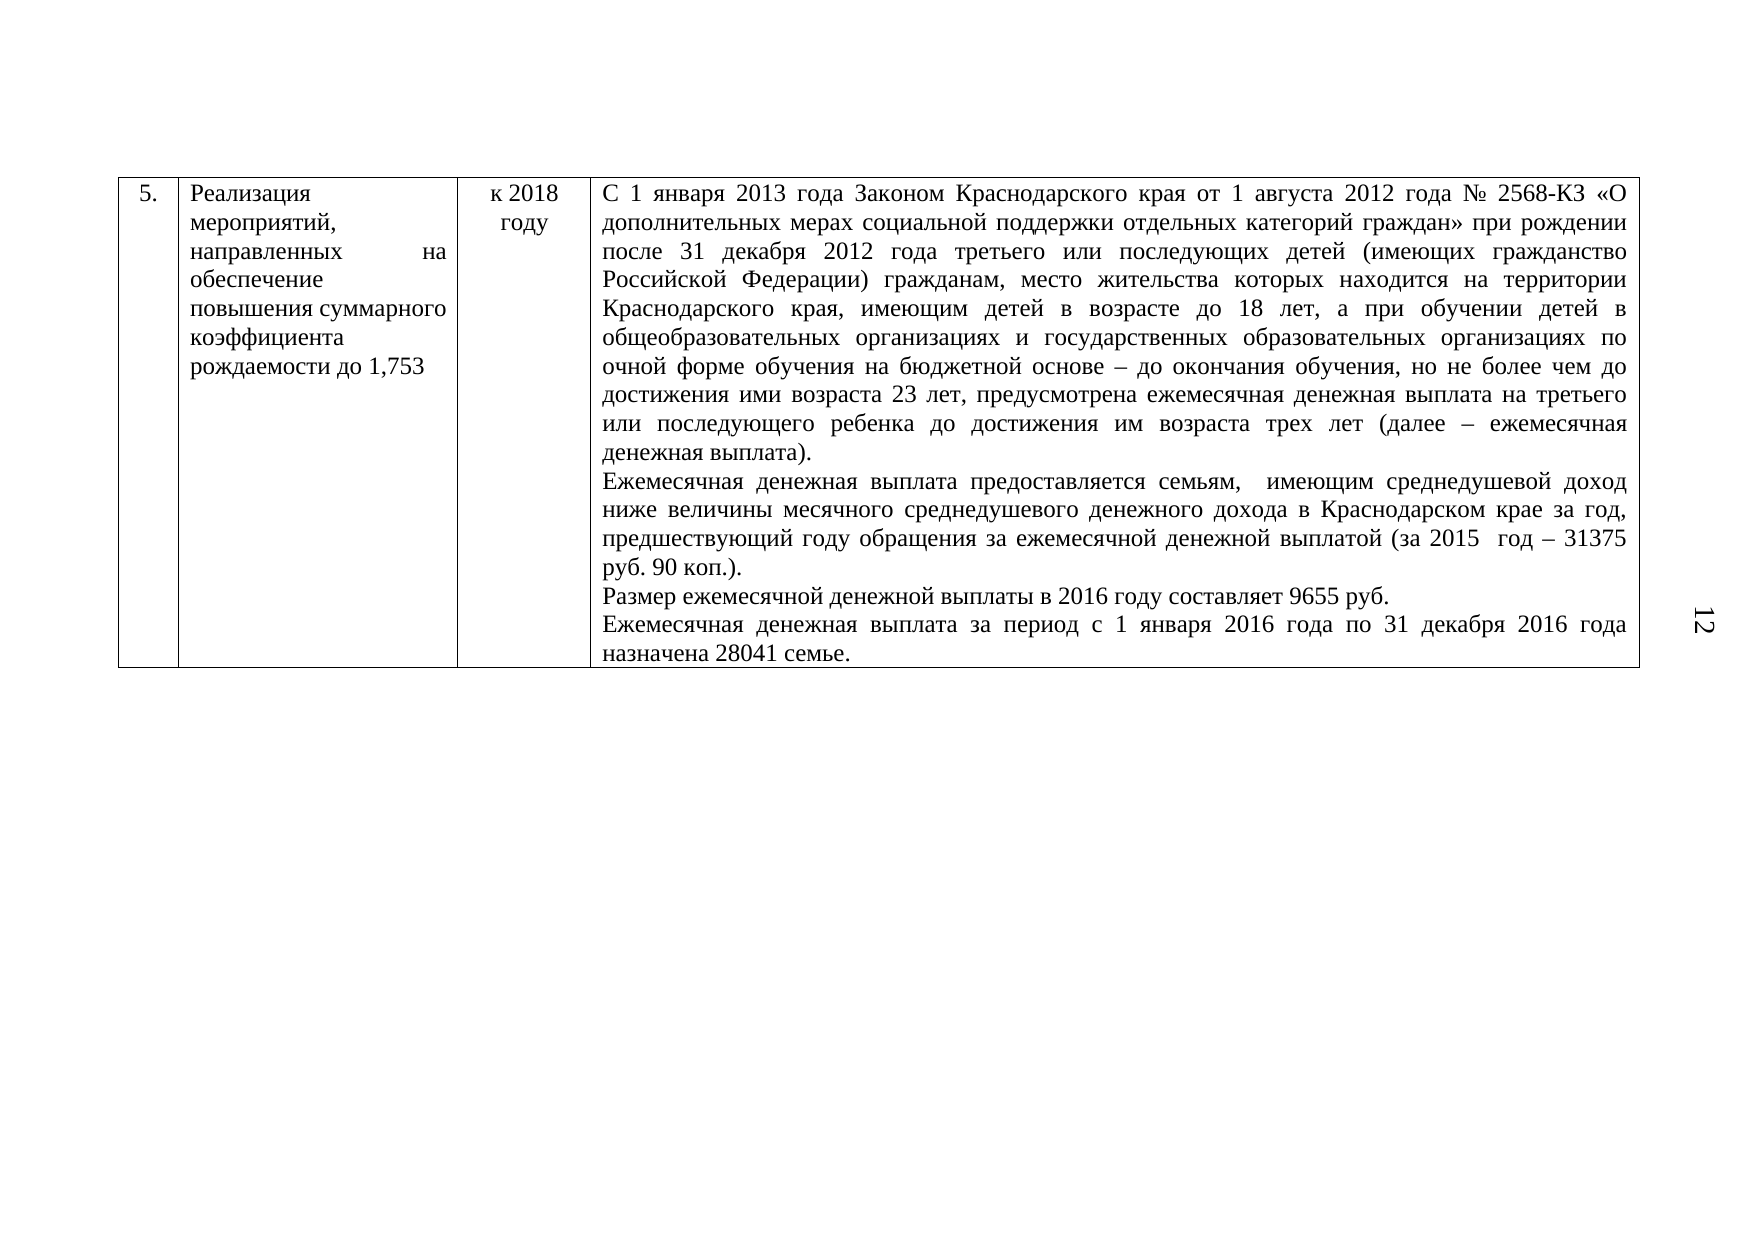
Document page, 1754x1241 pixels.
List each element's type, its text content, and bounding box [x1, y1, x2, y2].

table_cell С 1 января 2013 года Законом Краснодарского края от 1 августа 2012 года № 2568-КЗ «О дополнительных мерах социальной поддержки отдельных категорий граждан» при рождении после 31 декабря 2012 года третьего или последующих детей (имеющих гражданство Российской Федерации) гражданам, место жительства которых находится на территории Краснодарского края, имеющим детей в возрасте до 18 лет, а при обучении детей в общеобразовательных организациях и государственных образовательных организациях по очной форме обучения на бюджетной основе – до окончания обучения, но не более чем до достижения ими возраста 23 лет, предусмотрена ежемесячная денежная выплата на третьего или последующего ребенка до достижения им возраста трех лет (далее – ежемесячная денежная выплата). Ежемесячная денежная выплата предоставляется семьям, имеющим среднедушевой доход ниже величины месячного среднедушевого денежного дохода в Краснодарском крае за год, предшествующий году обращения за ежемесячной денежной выплатой (за 2015 год – 31375 руб. 90 коп.). Размер ежемесячной денежной выплаты в 2016 году составляет 9655 руб. Ежемесячная денежная выплата за период с 1 января 2016 года по 31 декабря 2016 года назначена 28041 семье. [591, 178, 1639, 667]
table_cell Реализация мероприятий, направленных на обеспечение повышения суммарного коэффициента рождаемости до 1,753 [179, 178, 457, 667]
table_cell 5. [119, 178, 178, 667]
table_cell к 2018 году [458, 178, 590, 667]
